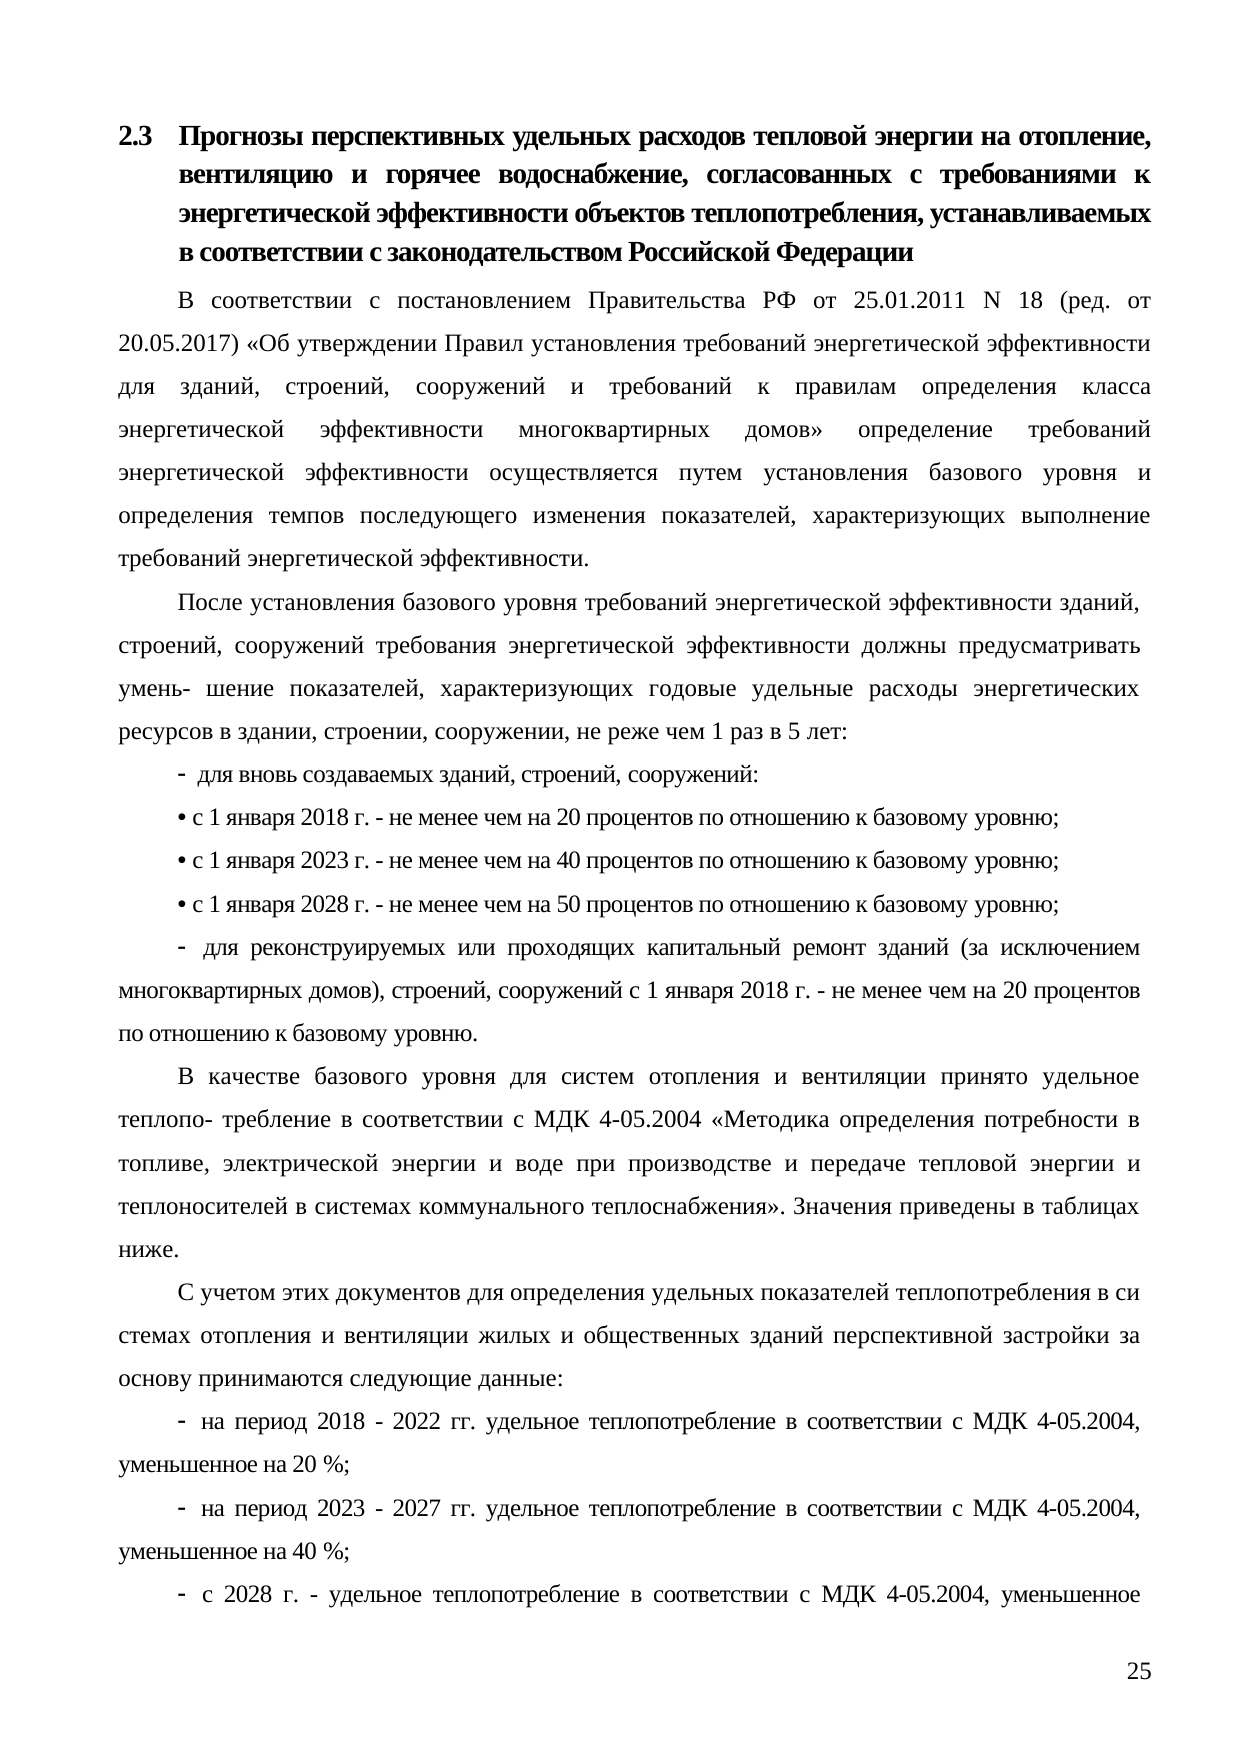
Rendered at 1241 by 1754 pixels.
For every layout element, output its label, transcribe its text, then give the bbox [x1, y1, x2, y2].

list на период 2018 - 2022 гг. удельное теплопотребление в соответствии с МДК 4-05.2004, уменьшенное на 20 %; [118, 1406, 1141, 1478]
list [118, 1579, 1141, 1608]
text После установления базового уровня требований энергетической эффективности зданий, строений, сооружений требования энергетической эффективности должны предусматривать умень- шение показателей, характеризующих годовые удельные расходы энергетических ресурсов в здании, строении, сооружении, не реже чем 1 раз в 5 лет: [118, 587, 1141, 745]
list для реконструируемых или проходящих капитальный ремонт зданий (за исключением многоквартирных домов), строений, сооружений с 1 января 2018 г. - не менее чем на 20 процентов по отношению к базовому уровню. [118, 932, 1141, 1047]
list на период 2023 - 2027 гг. удельное теплопотребление в соответствии с МДК 4-05.2004, уменьшенное на 40 %; [118, 1493, 1141, 1564]
text В соответствии с постановлением Правительства РФ от 25.01.2011 N 18 (ред. от 20.05.2017) «Об утверждении Правил установления требований энергетической эффективности для зданий, строений, сооружений и требований к правилам определения класса энергетической эффективности многоквартирных домов» определение требований энергетической эффективности осуществляется путем установления базового уровня и определения темпов последующего изменения показателей, характеризующих выполнение требований энергетической эффективности. [118, 285, 1152, 572]
subtitle Прогнозы перспективных удельных расходов тепловой энергии на отопление, вентиляцию и горячее водоснабжение, согласованных с требованиями к энергетической эффективности объектов теплопотребления, устанавливаемых в соответствии с законодательством Российской Федерации [118, 118, 1152, 267]
list с 1 января 2018 г. - не менее чем на 20 процентов по отношению к базовому уровню; [118, 802, 1152, 831]
text С учетом этих документов для определения удельных показателей теплопотребления в си стемах отопления и вентиляции жилых и общественных зданий перспективной застройки за основу принимаются следующие данные: [118, 1277, 1141, 1392]
list с 1 января 2023 г. - не менее чем на 40 процентов по отношению к базовому уровню; [118, 846, 1152, 874]
list для вновь создаваемых зданий, строений, сооружений: [118, 759, 1152, 788]
text В качестве базового уровня для систем отопления и вентиляции принято удельное теплопо- требление в соответствии с МДК 4-05.2004 «Методика определения потребности в топливе, электрической энергии и воде при производстве и передаче тепловой энергии и теплоносителей в системах коммунального теплоснабжения». Значения приведены в таблицах ниже. [118, 1061, 1141, 1263]
list с 1 января 2028 г. - не менее чем на 50 процентов по отношению к базовому уровню; [118, 889, 1152, 918]
